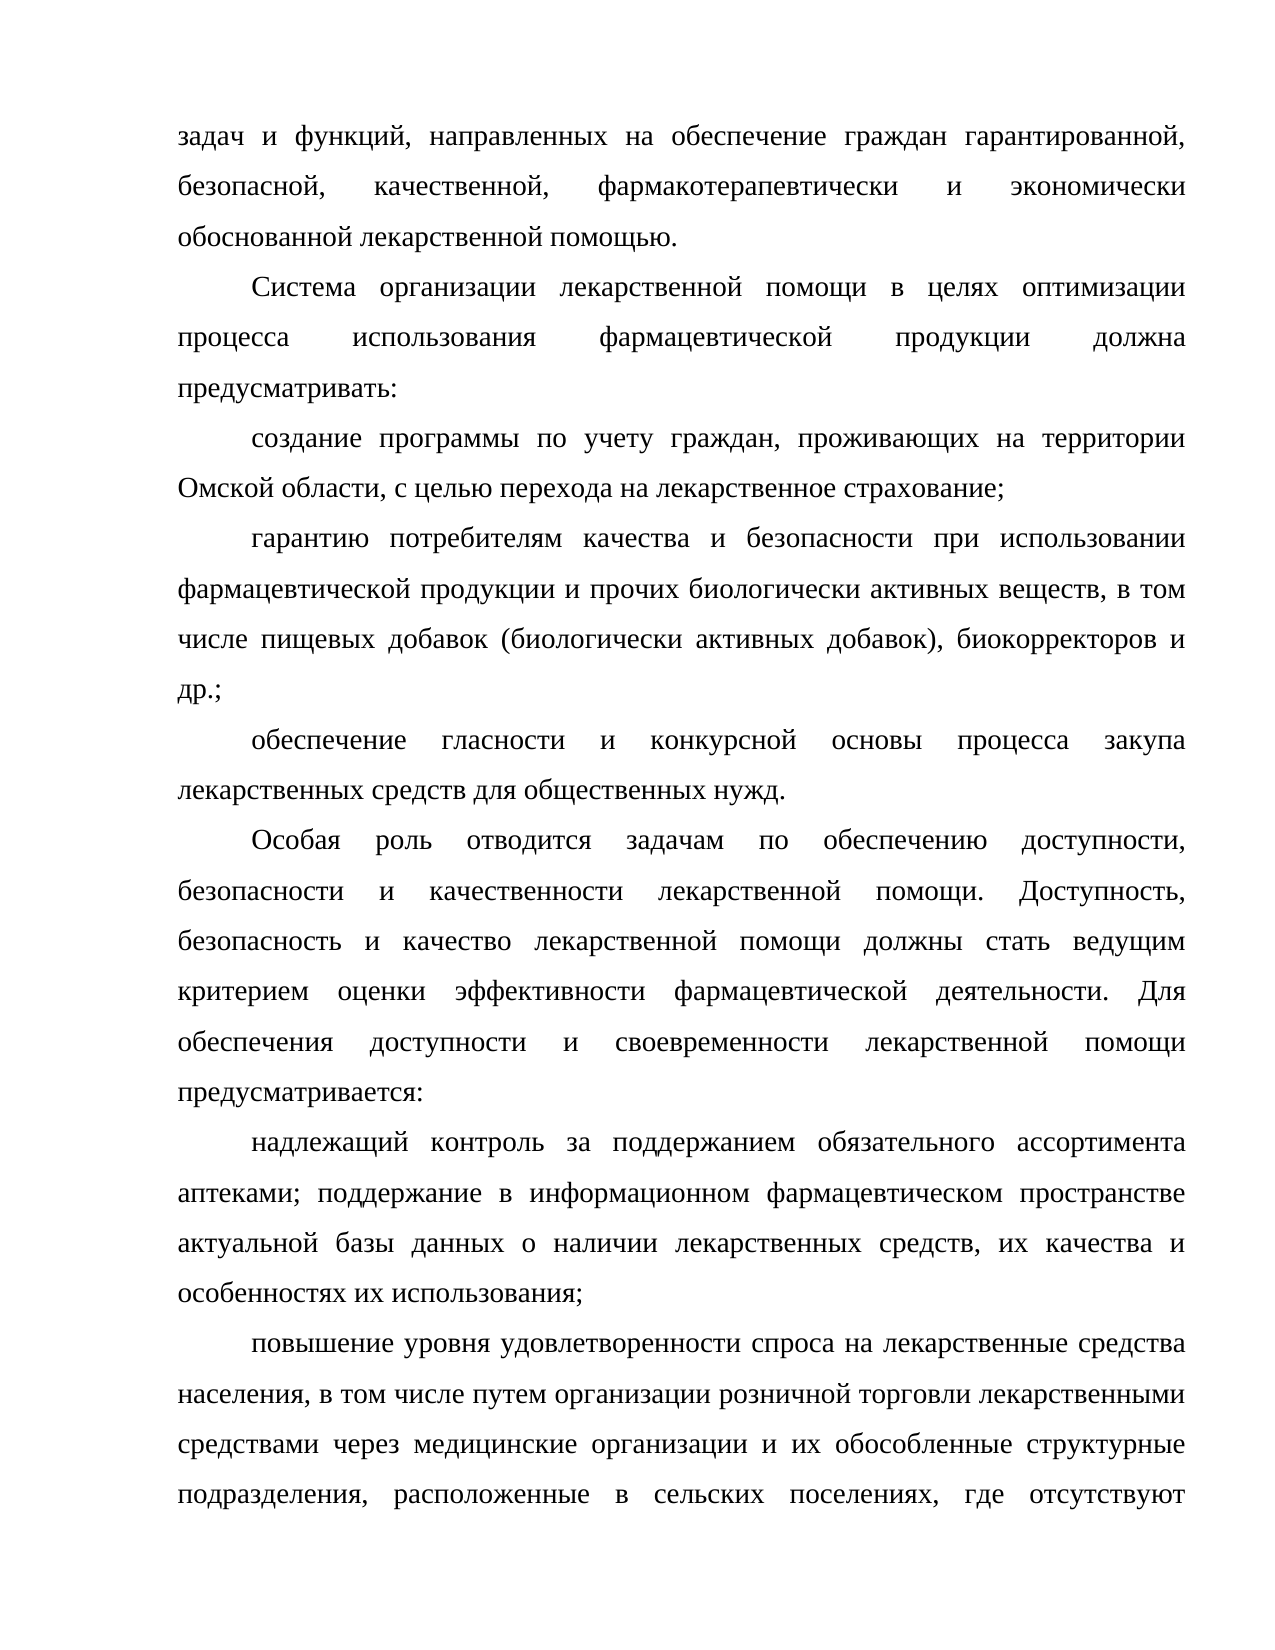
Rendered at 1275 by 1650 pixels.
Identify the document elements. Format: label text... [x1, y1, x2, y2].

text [177, 1326, 1186, 1510]
text создание программы по учету граждан, проживающих на территории Омской области, с целью перехода на лекарственное страхование; [177, 420, 1186, 504]
text Особая роль отводится задачам по обеспечению доступности, безопасности и качественности лекарственной помощи. Доступность, безопасность и качество лекарственной помощи должны стать ведущим критерием оценки эффективности фармацевтической деятельности. Для обеспечения доступности и своевременности лекарственной помощи предусматривается: [177, 822, 1186, 1108]
text Система организации лекарственной помощи в целях оптимизации процесса использования фармацевтической продукции должна предусматривать: [177, 269, 1186, 403]
text обеспечение гласности и конкурсной основы процесса закупа лекарственных средств для общественных нужд. [177, 722, 1186, 806]
text надлежащий контроль за поддержанием обязательного ассортимента аптеками; поддержание в информационном фармацевтическом пространстве актуальной базы данных о наличии лекарственных средств, их качества и особенностях их использования; [177, 1124, 1186, 1309]
text гарантию потребителям качества и безопасности при использовании фармацевтической продукции и прочих биологически активных веществ, в том числе пищевых добавок (биологически активных добавок), биокорректоров и др.; [177, 521, 1186, 705]
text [177, 118, 1186, 252]
